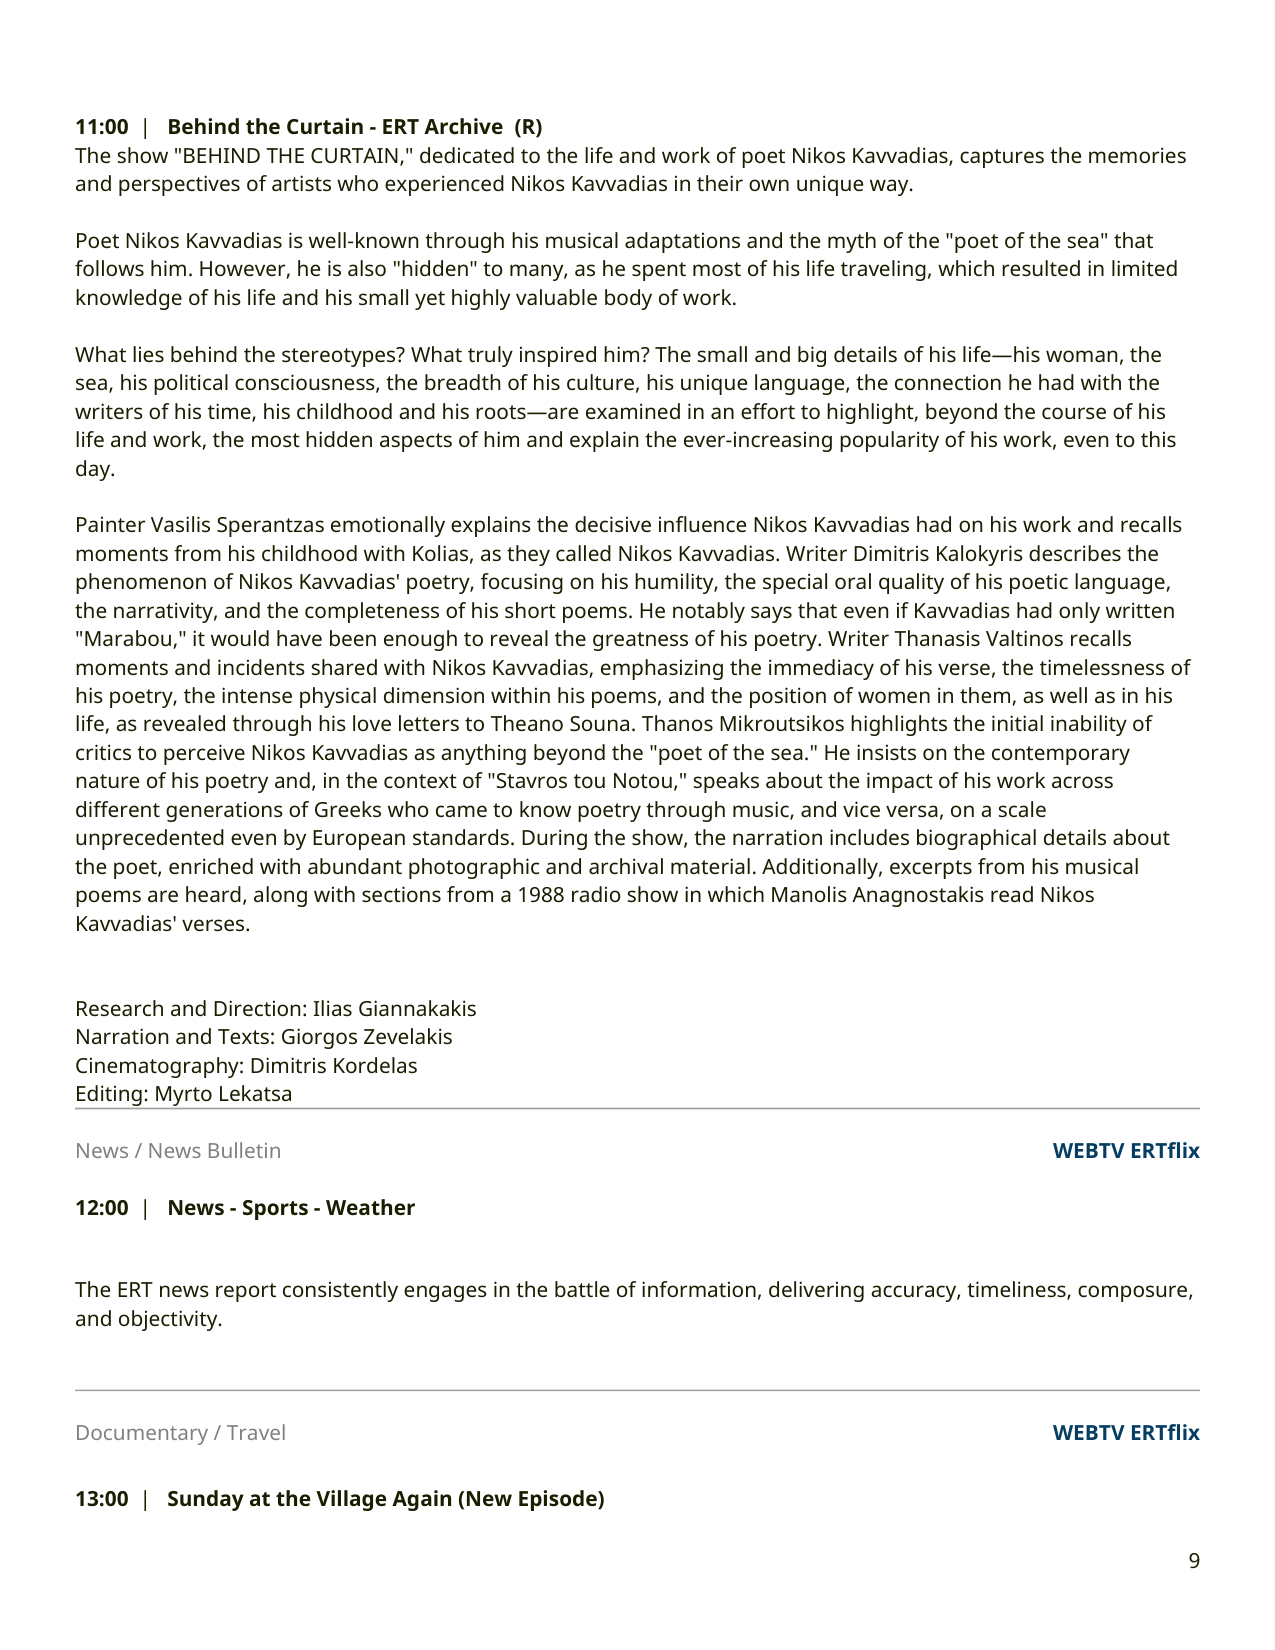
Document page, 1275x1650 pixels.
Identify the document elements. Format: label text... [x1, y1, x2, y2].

text The ERT news report consistently engages in the battle of information, delivering accuracy, timeliness, composure, and objectivity. [75, 1276, 1200, 1332]
table_header News / News Bulletin [75, 1136, 637, 1165]
table_header Documentary / Travel [75, 1418, 637, 1447]
text The show "BEHIND THE CURTAIN," dedicated to the life and work of poet Nikos Kavvadias, captures the memories and perspectives of artists who experienced Nikos Kavvadias in their own unique way. Poet Nikos Kavvadias is well-known through his musical adaptations and the myth of the "poet of the sea" that follows him. However, he is also "hidden" to many, as he spent most of his life traveling, which resulted in limited knowledge of his life and his small yet highly valuable body of work. What lies behind the stereotypes? What truly inspired him? The small and big details of his life—his woman, the sea, his political consciousness, the breadth of his culture, his unique language, the connection he had with the writers of his time, his childhood and his roots—are examined in an effort to highlight, beyond the course of his life and work, the most hidden aspects of him and explain the ever-increasing popularity of his work, even to this day. Painter Vasilis Sperantzas emotionally explains the decisive influence Nikos Kavvadias had on his work and recalls moments from his childhood with Kolias, as they called Nikos Kavvadias. Writer Dimitris Kalokyris describes the phenomenon of Nikos Kavvadias' poetry, focusing on his humility, the special oral quality of his poetic language, the narrativity, and the completeness of his short poems. He notably says that even if Kavvadias had only written "Marabou," it would have been enough to reveal the greatness of his poetry. Writer Thanasis Valtinos recalls moments and incidents shared with Nikos Kavvadias, emphasizing the immediacy of his verse, the timelessness of his poetry, the intense physical dimension within his poems, and the position of women in them, as well as in his life, as revealed through his love letters to Theano Souna. Thanos Mikroutsikos highlights the initial inability of critics to perceive Nikos Kavvadias as anything beyond the "poet of the sea." He insists on the contemporary nature of his poetry and, in the context of "Stavros tou Notou," speaks about the impact of his work across different generations of Greeks who came to know poetry through music, and vice versa, on a scale unprecedented even by European standards. During the show, the narration includes biographical details about the poet, enriched with abundant photographic and archival material. Additionally, excerpts from his musical poems are heard, along with sections from a 1988 radio show in which Manolis Anagnostakis read Nikos Kavvadias' verses. [75, 141, 1200, 937]
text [75, 1447, 1200, 1541]
text 11:00 | Behind the Curtain - ERT Archive (R) [75, 75, 1200, 141]
text 12:00 | News - Sports - Weather [75, 1165, 1200, 1251]
table_header WEBTV ERTflix [638, 1136, 1200, 1165]
text Research and Direction: Ilias Giannakakis Narration and Texts: Giorgos Zevelakis Cinematography: Dimitris Kordelas Editing: Myrto Lekatsa [75, 937, 1200, 1107]
table_header WEBTV ERTflix [638, 1418, 1200, 1447]
